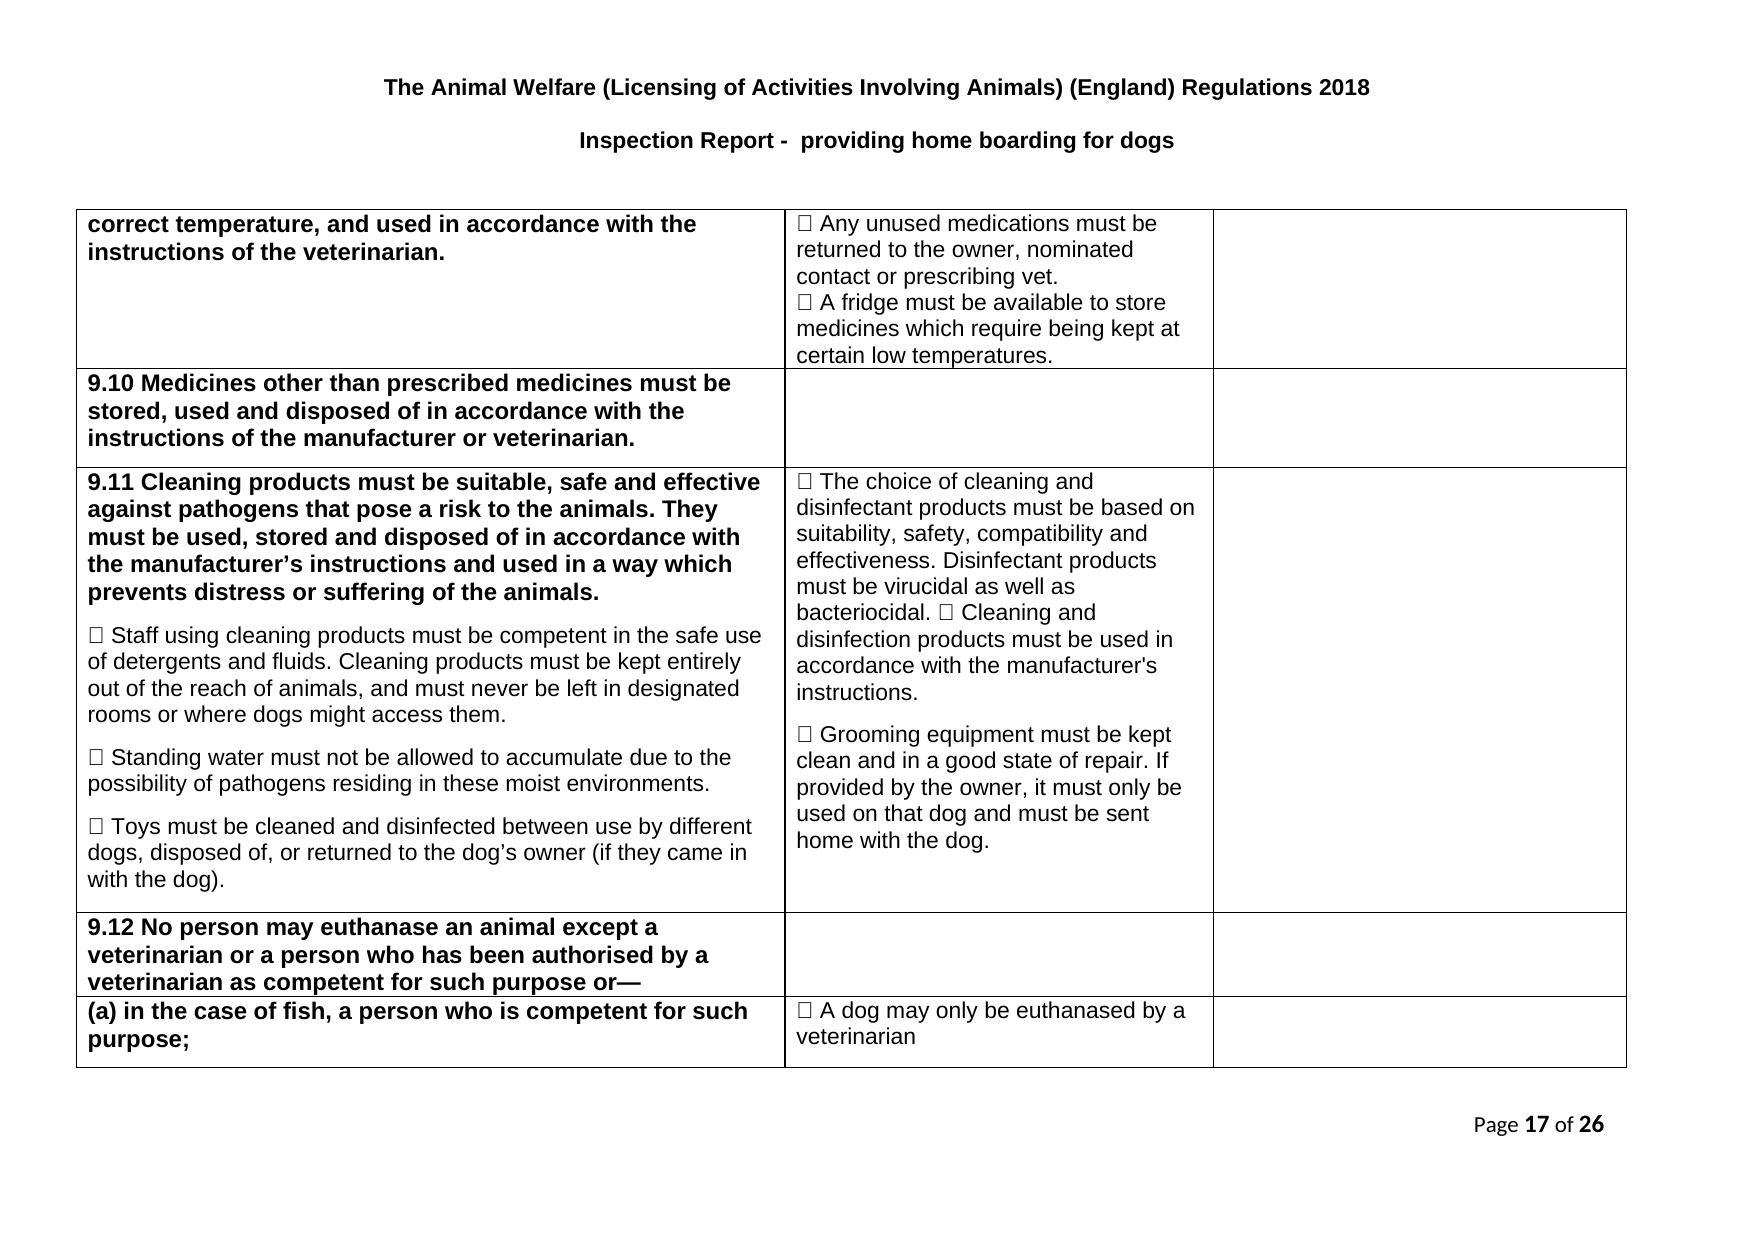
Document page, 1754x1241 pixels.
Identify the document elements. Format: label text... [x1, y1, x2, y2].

table_cell [1214, 210, 1626, 368]
table_cell 9.11 Cleaning products must be suitable, safe and effective against pathogens that pose a risk to the animals. They must be used, stored and disposed of in accordance with the manufacturer’s instructions and used in a way which prevents distress or suffering of the animals.  Staff using cleaning products must be competent in the safe use of detergents and fluids. Cleaning products must be kept entirely out of the reach of animals, and must never be left in designated rooms or where dogs might access them.  Standing water must not be allowed to accumulate due to the possibility of pathogens residing in these moist environments.  Toys must be cleaned and disinfected between use by different dogs, disposed of, or returned to the dog’s owner (if they came in with the dog). [77, 468, 784, 912]
table_cell 9.10 Medicines other than prescribed medicines must be stored, used and disposed of in accordance with the instructions of the manufacturer or veterinarian. [77, 369, 784, 467]
table_cell [1214, 369, 1626, 467]
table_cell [786, 997, 1213, 1067]
table_cell [1214, 913, 1626, 996]
table_cell [786, 369, 1213, 467]
table_cell [786, 913, 1213, 996]
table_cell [786, 210, 1213, 368]
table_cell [77, 210, 784, 368]
table_cell 9.12 No person may euthanase an animal except a veterinarian or a person who has been authorised by a veterinarian as competent for such purpose or— [77, 913, 784, 996]
table_cell [1214, 997, 1626, 1067]
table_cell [77, 997, 784, 1067]
table_cell [1214, 468, 1626, 912]
table_cell  The choice of cleaning and disinfectant products must be based on suitability, safety, compatibility and effectiveness. Disinfectant products must be virucidal as well as bacteriocidal.  Cleaning and disinfection products must be used in accordance with the manufacturer's instructions.  Grooming equipment must be kept clean and in a good state of repair. If provided by the owner, it must only be used on that dog and must be sent home with the dog. [786, 468, 1213, 912]
